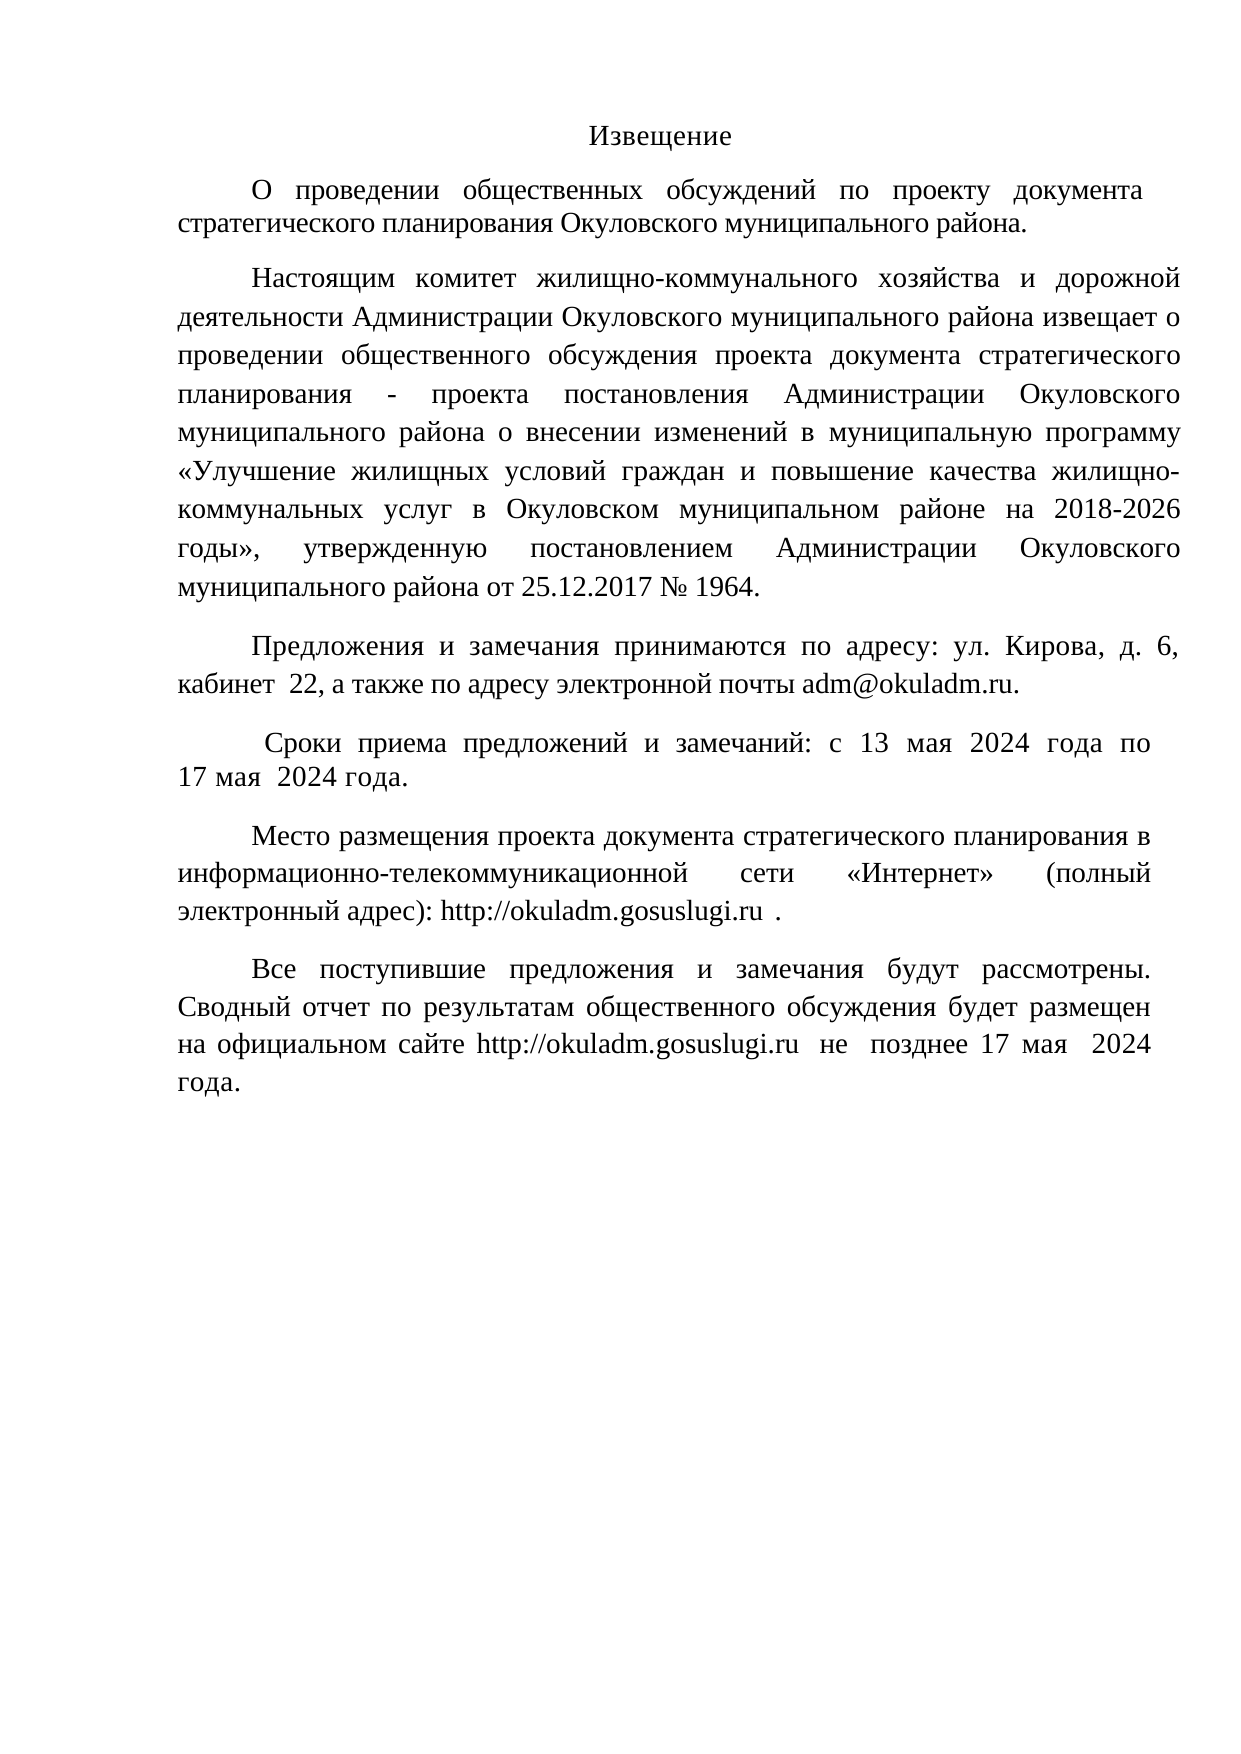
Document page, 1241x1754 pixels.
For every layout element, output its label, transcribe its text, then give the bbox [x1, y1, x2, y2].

text Место размещения проекта документа стратегического планирования в информационно-телекоммуникационной сети «Интернет» (полный электронный адрес): http://okuladm.gosuslugi.ru . [177, 814, 1152, 926]
text Извещение [177, 118, 1143, 152]
text Предложения и замечания принимаются по адресу: ул. Кирова, д. 6, кабинет 22, а также по адресу электронной почты adm@okuladm.ru. [177, 628, 1181, 700]
text Настоящим комитет жилищно-коммунального хозяйства и дорожной деятельности Администрации Окуловского муниципального района извещает о проведении общественного обсуждения проекта документа стратегического планирования - проекта постановления Администрации Окуловского муниципального района о внесении изменений в муниципальную программу «Улучшение жилищных условий граждан и повышение качества жилищно-коммунальных услуг в Окуловском муниципальном районе на 2018-2026 годы», утвержденную постановлением Администрации Окуловского муниципального района от 25.12.2017 № 1964. [177, 260, 1181, 602]
text Сроки приема предложений и замечаний: с 13 мая 2024 года по 17 мая 2024 года. [177, 726, 1152, 793]
text Все поступившие предложения и замечания будут рассмотрены. Сводный отчет по результатам общественного обсуждения будет размещен на официальном сайте http://okuladm.gosuslugi.ru не позднее 17 мая 2024 года. [177, 947, 1152, 1097]
text О проведении общественных обсуждений по проекту документа стратегического планирования Окуловского муниципального района. [177, 172, 1143, 239]
